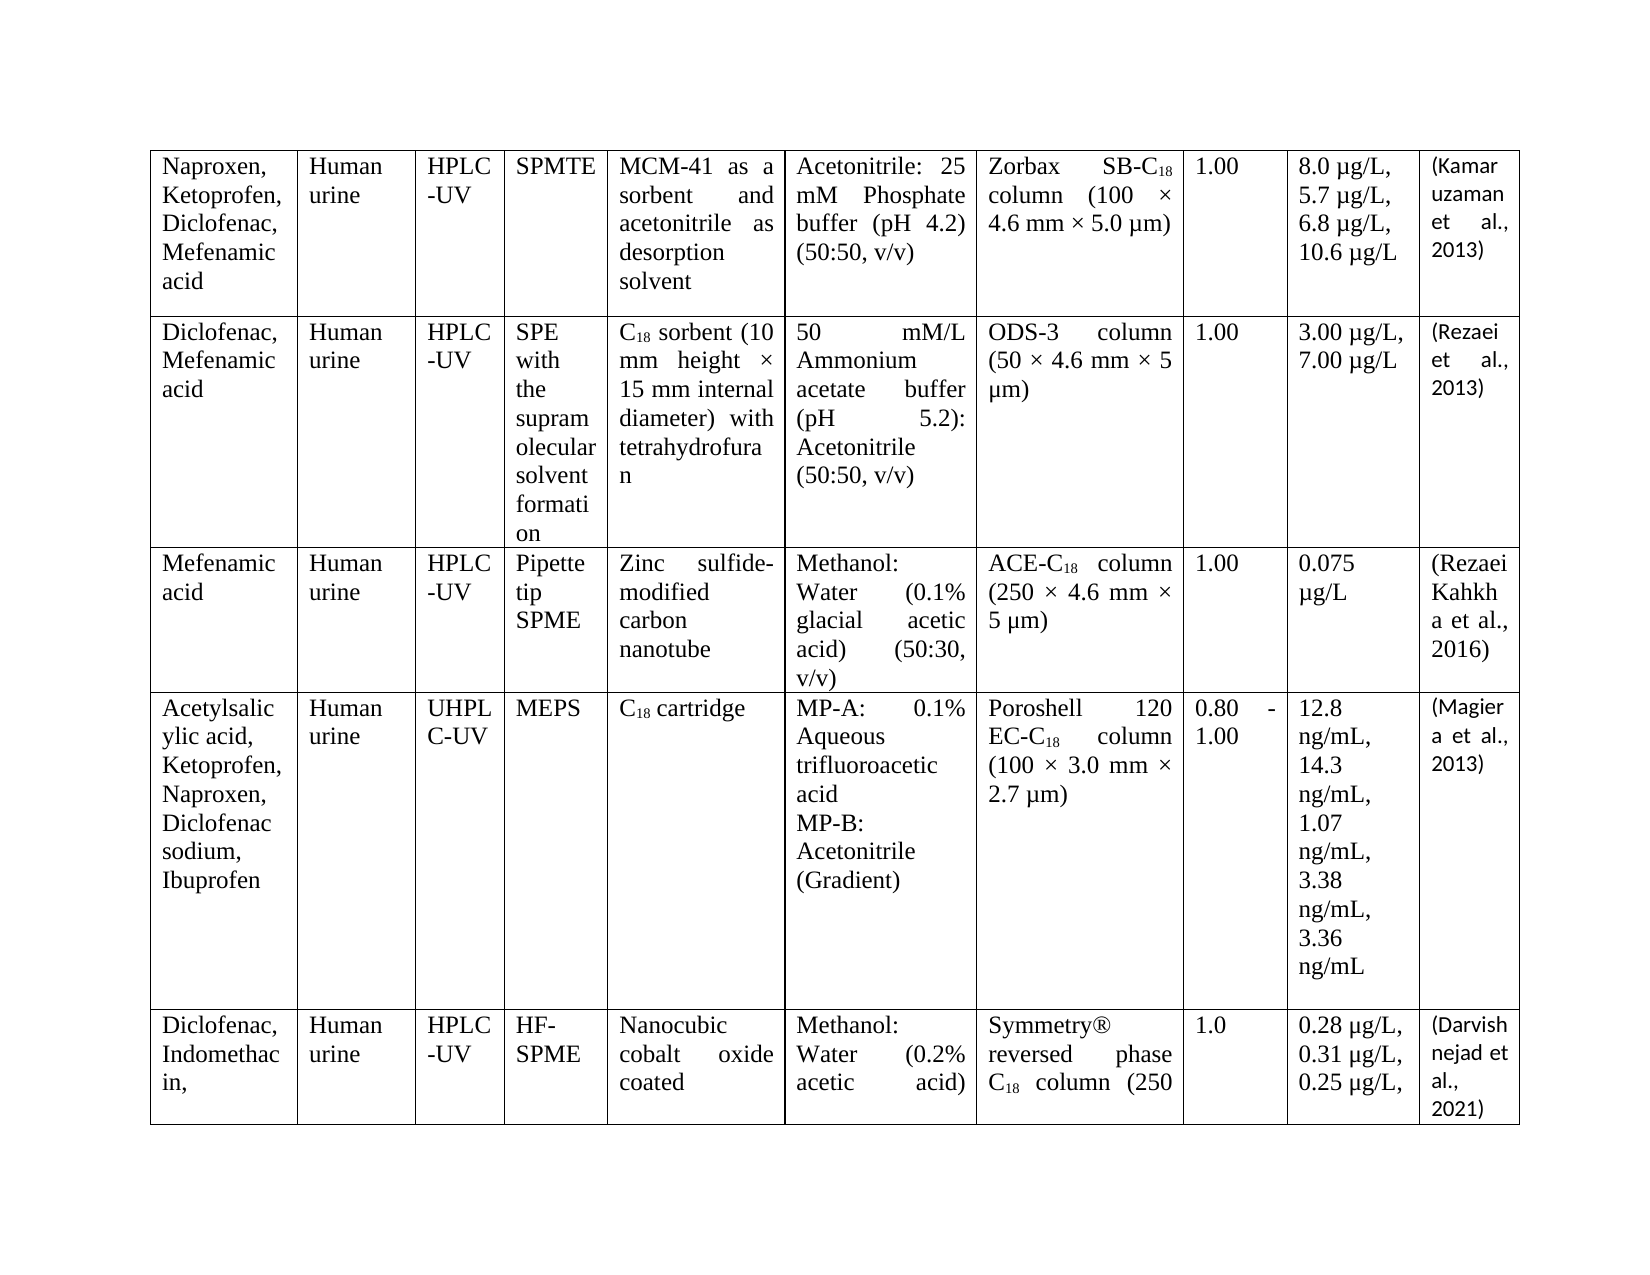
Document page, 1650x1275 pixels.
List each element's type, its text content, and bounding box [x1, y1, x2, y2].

table_cell Pipette tip SPME [505, 548, 607, 692]
table_cell Poroshell 120 EC-C18 column (100 × 3.0 mm × 2.7 µm) [977, 693, 1183, 1009]
table_cell Human urine [298, 1010, 415, 1124]
table_cell 0.075 µg/L [1288, 548, 1419, 692]
table_cell [1420, 548, 1519, 692]
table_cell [151, 1010, 297, 1124]
table_cell Zinc sulfide-modified carbon nanotube [608, 548, 784, 692]
table_cell [1420, 151, 1519, 316]
table_cell HPLC-UV [416, 151, 504, 316]
table_cell Naproxen, Ketoprofen, Diclofenac, Mefenamic acid [151, 151, 297, 316]
table_cell Methanol: Water (0.1% glacial acetic acid) (50:30, v/v) [786, 548, 976, 692]
table_cell Human urine [298, 317, 415, 547]
table_cell 0.80 - 1.00 [1184, 693, 1287, 1009]
table_cell Human urine [298, 151, 415, 316]
table_cell [1420, 1010, 1519, 1124]
table_cell ODS-3 column (50 × 4.6 mm × 5 μm) [977, 317, 1183, 547]
table_cell HF-SPME [505, 1010, 607, 1124]
table_cell Acetonitrile: 25 mM Phosphate buffer (pH 4.2) (50:50, v/v) [786, 151, 976, 316]
table_cell 1.0 [1184, 1010, 1287, 1124]
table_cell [608, 1010, 784, 1124]
table_cell Human urine [298, 693, 415, 1009]
table_cell SPMTE [505, 151, 607, 316]
table_cell HPLC-UV [416, 317, 504, 547]
table_cell Diclofenac, Mefenamic acid [151, 317, 297, 547]
table_cell Acetylsalicylic acid, Ketoprofen, Naproxen, Diclofenac sodium, Ibuprofen [151, 693, 297, 1009]
table_cell UHPLC-UV [416, 693, 504, 1009]
table_cell MCM-41 as a sorbent and acetonitrile as desorption solvent [608, 151, 784, 316]
table_cell SPE with the supramolecular solvent formation [505, 317, 607, 547]
table_cell Zorbax SB-C18 column (100 × 4.6 mm × 5.0 µm) [977, 151, 1183, 316]
table_cell MEPS [505, 693, 607, 1009]
table_cell Human urine [298, 548, 415, 692]
table_cell 50 mM/L Ammonium acetate buffer (pH 5.2): Acetonitrile (50:50, v/v) [786, 317, 976, 547]
table_cell 1.00 [1184, 548, 1287, 692]
table_cell HPLC-UV [416, 1010, 504, 1124]
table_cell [977, 1010, 1183, 1124]
table_cell [1420, 317, 1519, 547]
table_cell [786, 1010, 976, 1124]
table_cell [1420, 693, 1519, 1009]
table_cell 1.00 [1184, 317, 1287, 547]
table_cell C18 sorbent (10 mm height × 15 mm internal diameter) with tetrahydrofuran [608, 317, 784, 547]
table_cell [1288, 1010, 1419, 1124]
table_cell 3.00 µg/L, 7.00 µg/L [1288, 317, 1419, 547]
table_cell MP-A: 0.1% Aqueous trifluoroacetic acid MP-B: Acetonitrile (Gradient) [786, 693, 976, 1009]
table_cell 8.0 µg/L, 5.7 µg/L, 6.8 µg/L, 10.6 µg/L [1288, 151, 1419, 316]
table_cell 12.8 ng/mL, 14.3 ng/mL, 1.07 ng/mL, 3.38 ng/mL, 3.36 ng/mL [1288, 693, 1419, 1009]
table_cell C18 cartridge [608, 693, 784, 1009]
table_cell HPLC-UV [416, 548, 504, 692]
table_cell ACE-C18 column (250 × 4.6 mm × 5 μm) [977, 548, 1183, 692]
table_cell 1.00 [1184, 151, 1287, 316]
table_cell Mefenamic acid [151, 548, 297, 692]
